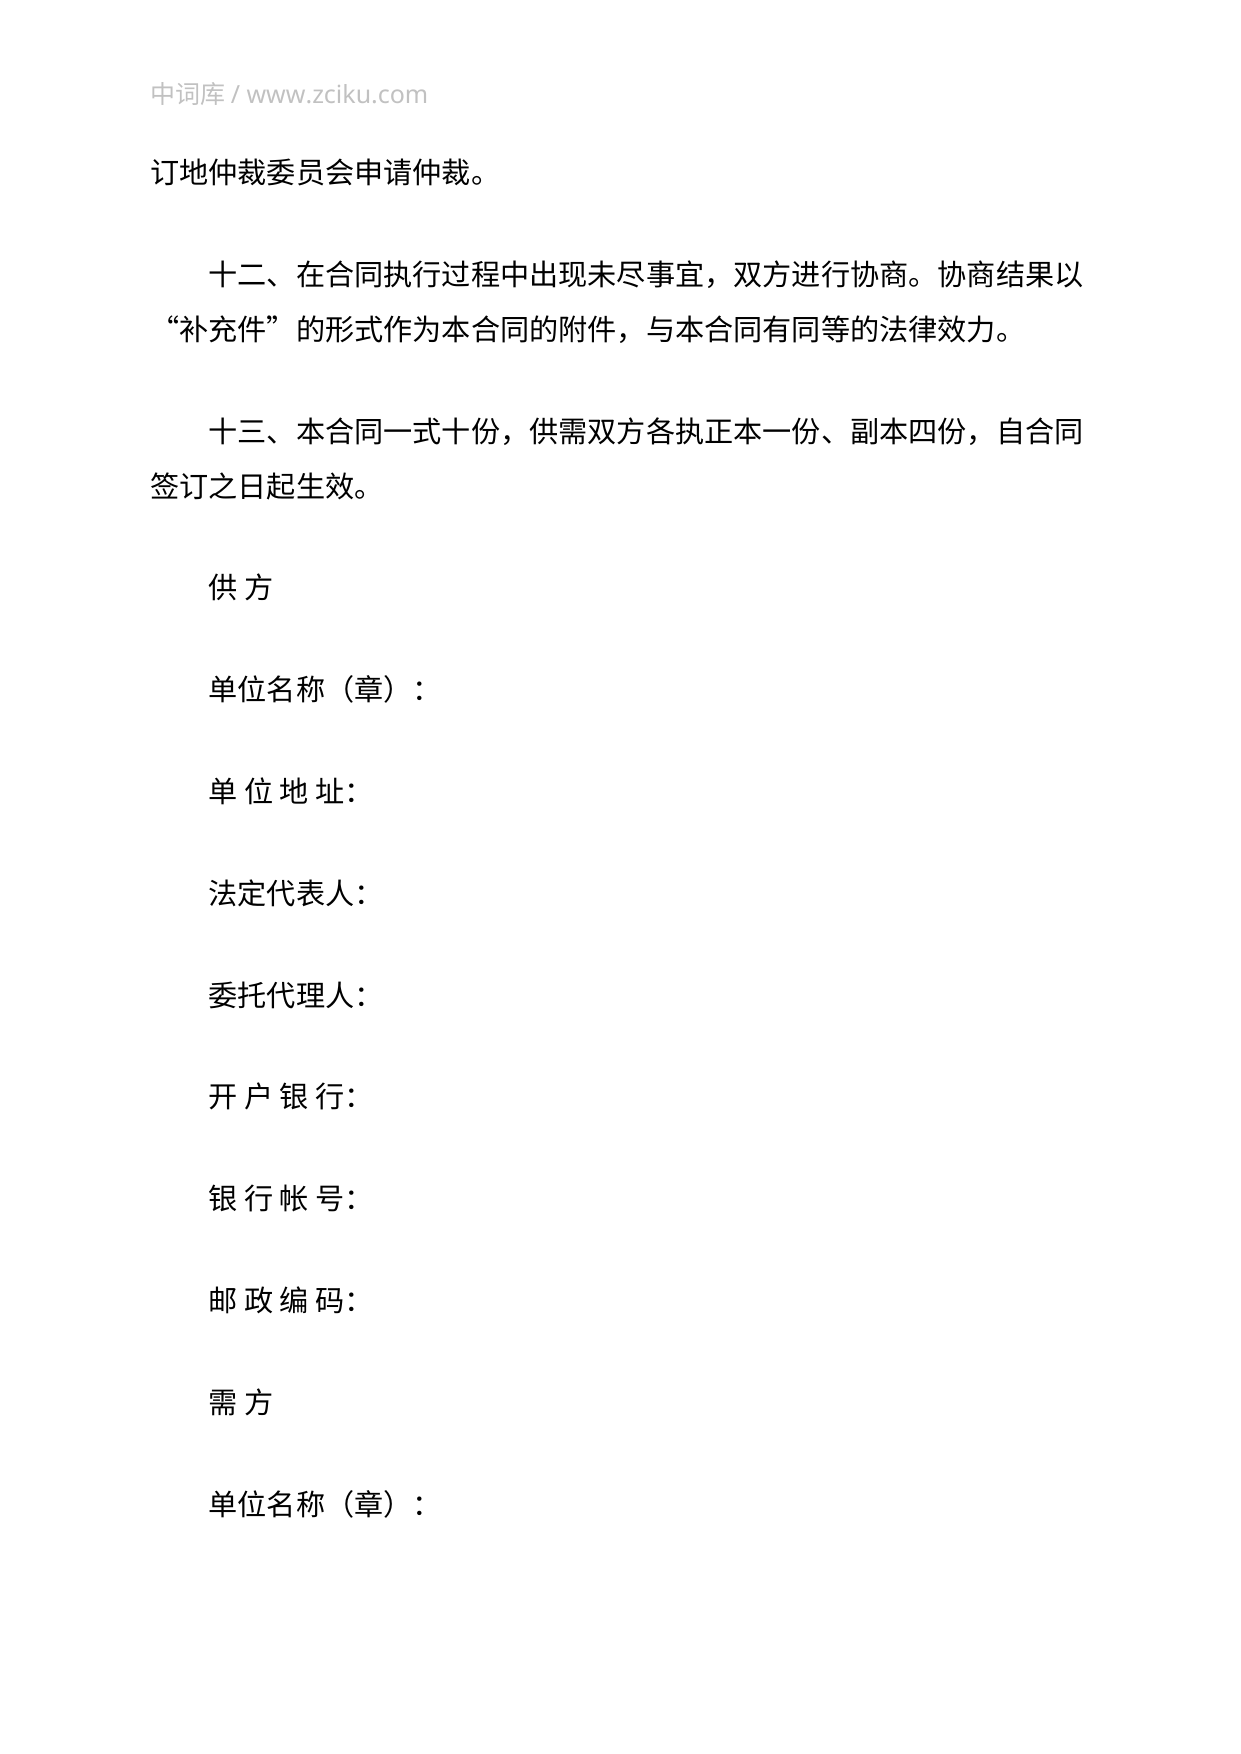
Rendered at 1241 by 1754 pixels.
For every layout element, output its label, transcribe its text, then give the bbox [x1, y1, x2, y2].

text 单 位 地 址： [150, 769, 1090, 811]
text 十二、在合同执行过程中出现未尽事宜，双方进行协商。协商结果以“补充件”的形式作为本合同的附件，与本合同有同等的法律效力。 [150, 252, 1090, 349]
text 委托代理人： [150, 972, 1090, 1014]
text 单位名称（章）： [150, 667, 1090, 709]
text 法定代表人： [150, 870, 1090, 913]
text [150, 150, 1090, 192]
text 十三、本合同一式十份，供需双方各执正本一份、副本四份，自合同签订之日起生效。 [150, 408, 1090, 506]
text 单位名称（章）： [150, 1481, 1090, 1523]
text 供 方 [150, 565, 1090, 607]
text 银 行 帐 号： [150, 1176, 1090, 1218]
text 开 户 银 行： [150, 1074, 1090, 1116]
text 需 方 [150, 1379, 1090, 1422]
text 邮 政 编 码： [150, 1277, 1090, 1320]
